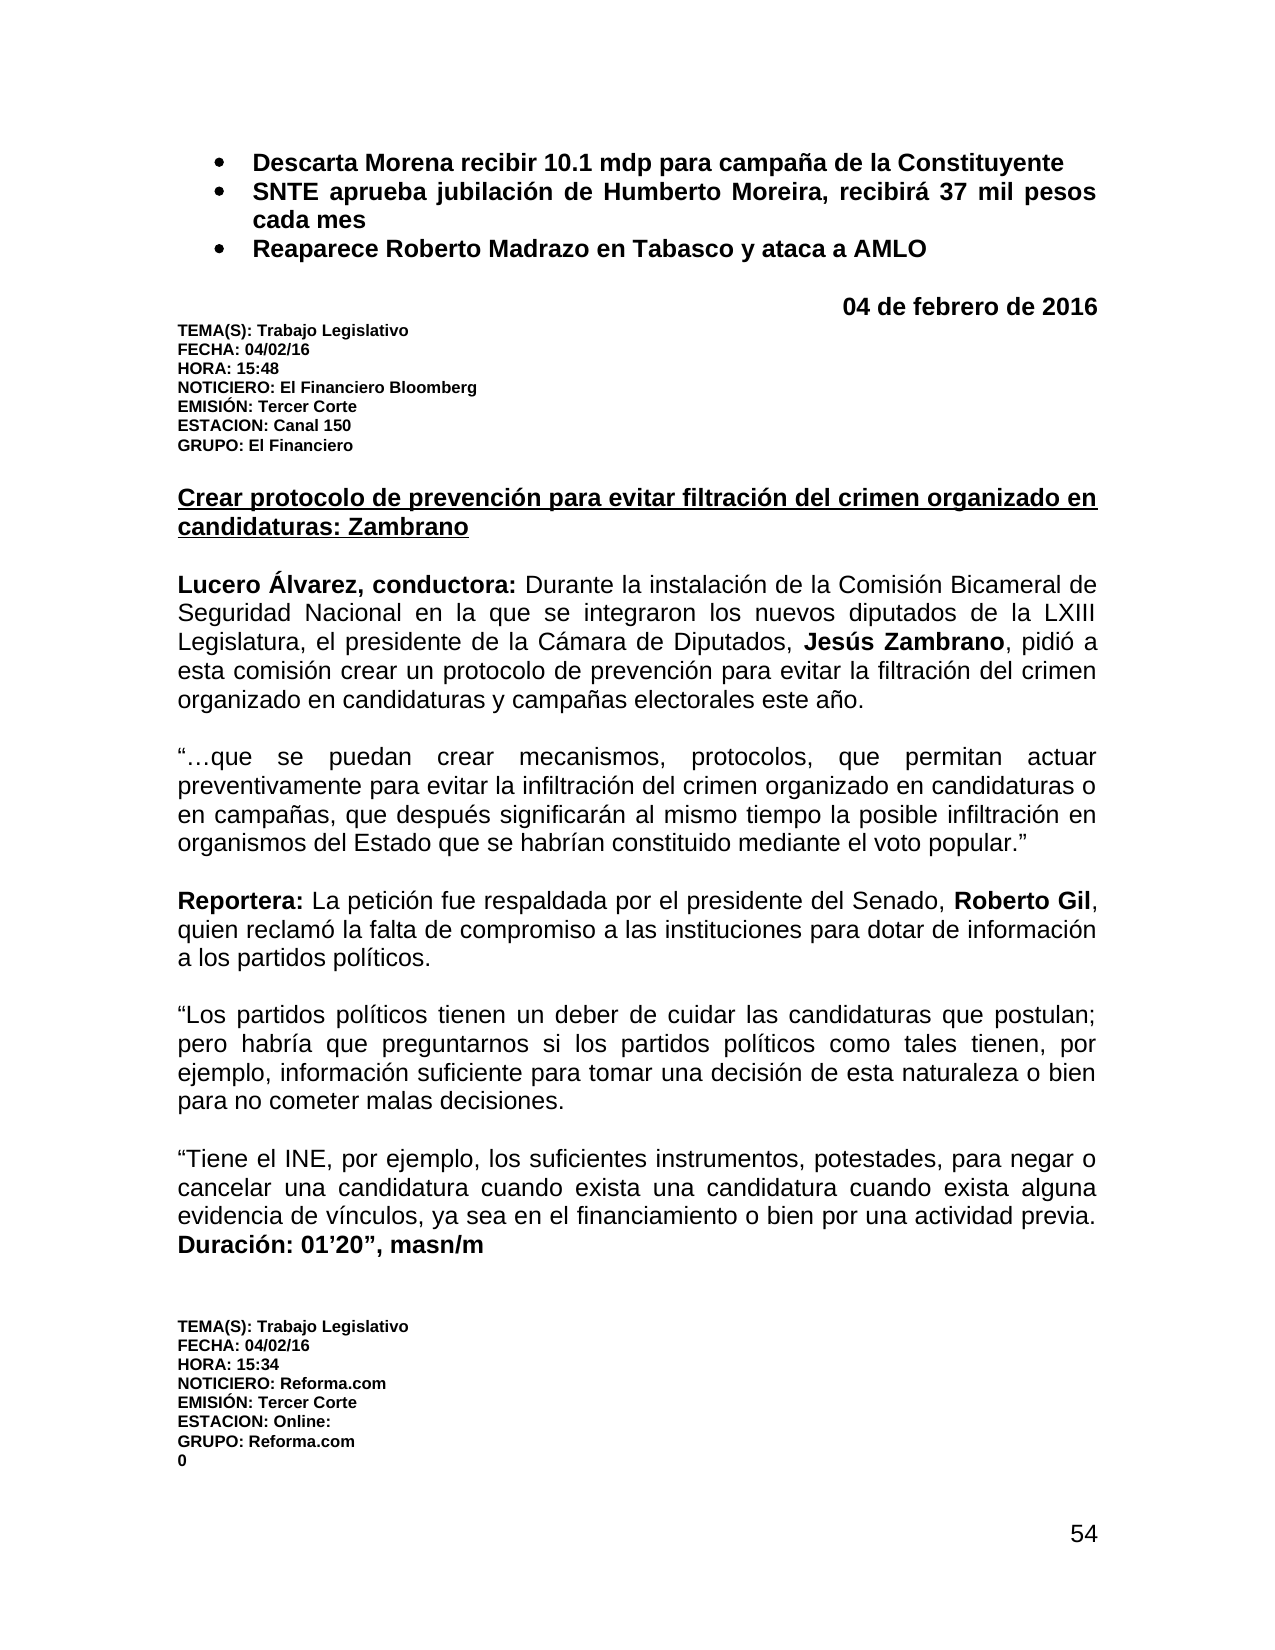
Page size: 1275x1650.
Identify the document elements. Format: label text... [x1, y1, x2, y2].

text Reportera: La petición fue respaldada por el presidente del Senado, Roberto Gil, quien reclamó la falta de compromiso a las instituciones para dotar de información a los partidos políticos. [177, 886, 1098, 972]
text “Los partidos políticos tienen un deber de cuidar las candidaturas que postulan; pero habría que preguntarnos si los partidos políticos como tales tienen, por ejemplo, información suficiente para tomar una decisión de esta naturaleza o bien para no cometer malas decisiones. [177, 1000, 1098, 1115]
text FECHA: 04/02/16 [177, 339, 1098, 359]
text Lucero Álvarez, conductora: Durante la instalación de la Comisión Bicameral de Seguridad Nacional en la que se integraron los nuevos diputados de la LXIII Legislatura, el presidente de la Cámara de Diputados, Jesús Zambrano, pidió a esta comisión crear un protocolo de prevención para evitar la filtración del crimen organizado en candidaturas y campañas electorales este año. [177, 569, 1098, 713]
list Reaparece Roberto Madrazo en Tabasco y ataca a AMLO [215, 234, 1098, 263]
text HORA: 15:48 [177, 359, 1098, 378]
text 04 de febrero de 2016 [177, 292, 1098, 320]
text GRUPO: Reforma.com [177, 1431, 1098, 1451]
text “…que se puedan crear mecanismos, protocolos, que permitan actuar preventivamente para evitar la infiltración del crimen organizado en candidaturas o en campañas, que después significarán al mismo tiempo la posible infiltración en organismos del Estado que se habrían constituido mediante el voto popular.” [177, 742, 1098, 857]
text NOTICIERO: El Financiero Bloomberg [177, 378, 1098, 397]
text NOTICIERO: Reforma.com [177, 1374, 1098, 1393]
list Descarta Morena recibir 10.1 mdp para campaña de la Constituyente [215, 148, 1098, 176]
text ESTACION: Canal 150 [177, 416, 1098, 435]
text GRUPO: El Financiero [177, 435, 1098, 454]
text ESTACION: Online: [177, 1412, 1098, 1431]
text EMISIÓN: Tercer Corte [177, 1393, 1098, 1412]
text TEMA(S): Trabajo Legislativo [177, 320, 1098, 339]
text TEMA(S): Trabajo Legislativo [177, 1316, 1098, 1336]
text 0 [177, 1451, 1098, 1470]
text EMISIÓN: Tercer Corte [177, 397, 1098, 416]
list SNTE aprueba jubilación de Humberto Moreira, recibirá 37 mil pesos cada mes [215, 176, 1098, 234]
text “Tiene el INE, por ejemplo, los suficientes instrumentos, potestades, para negar o cancelar una candidatura cuando exista una candidatura cuando exista alguna evidencia de vínculos, ya sea en el financiamiento o bien por una actividad previa. Duración: 01’20”, masn/m [177, 1144, 1098, 1259]
text HORA: 15:34 [177, 1355, 1098, 1374]
text Crear protocolo de prevención para evitar filtración del crimen organizado en candidaturas: Zambrano [177, 509, 1098, 541]
text Crear protocolo de prevención para evitar filtración del crimen organizado en candidaturas: Zambrano [177, 483, 1098, 508]
text FECHA: 04/02/16 [177, 1336, 1098, 1355]
